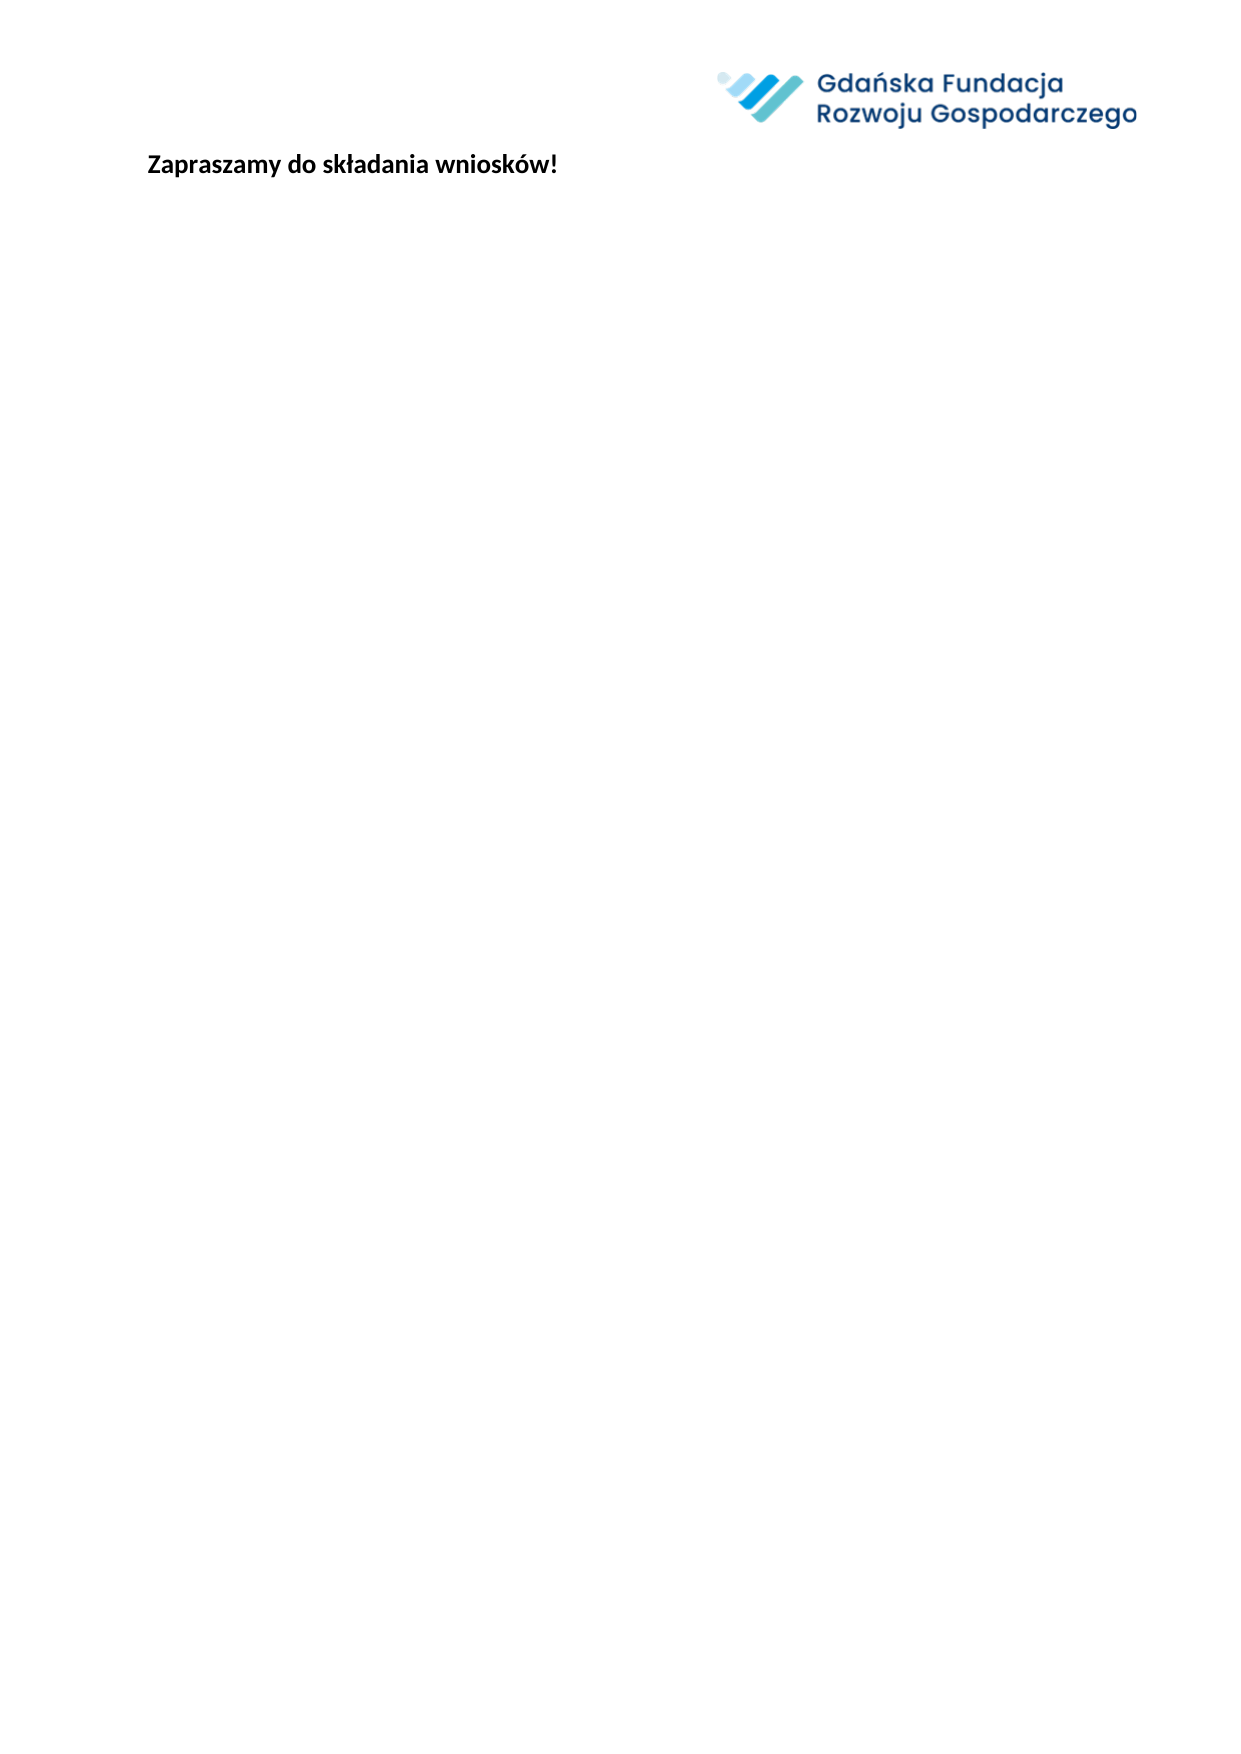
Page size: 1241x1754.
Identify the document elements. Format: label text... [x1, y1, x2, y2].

text Zapraszamy do składania wniosków! [148, 148, 1093, 181]
picture [717, 72, 1137, 129]
